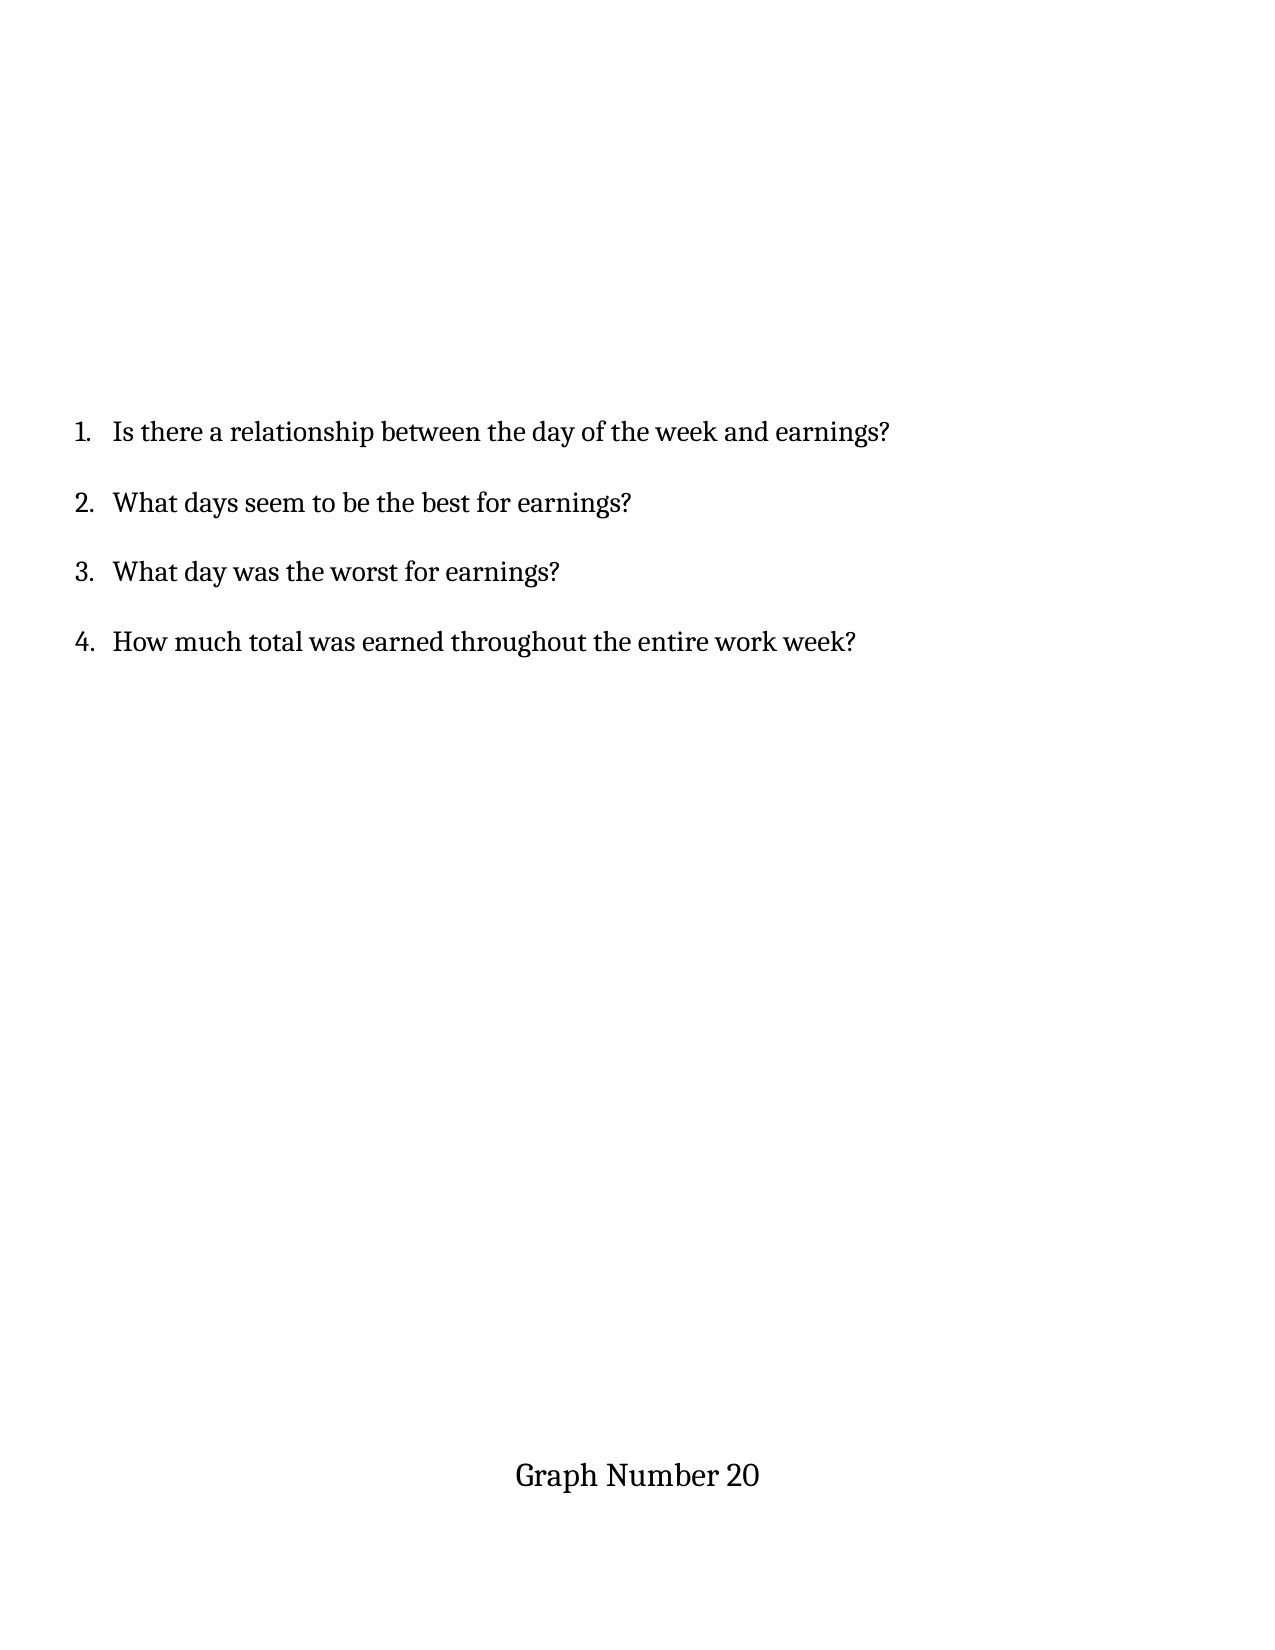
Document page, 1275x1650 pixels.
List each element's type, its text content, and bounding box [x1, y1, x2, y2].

text Graph Number 20 [37, 1457, 1237, 1495]
list Is there a relationship between the day of the week and earnings? [75, 415, 1237, 482]
list What day was the worst for earnings? [75, 556, 1237, 621]
list How much total was earned throughout the entire work week? [75, 626, 1237, 659]
list What days seem to be the best for earnings? [75, 486, 1237, 551]
